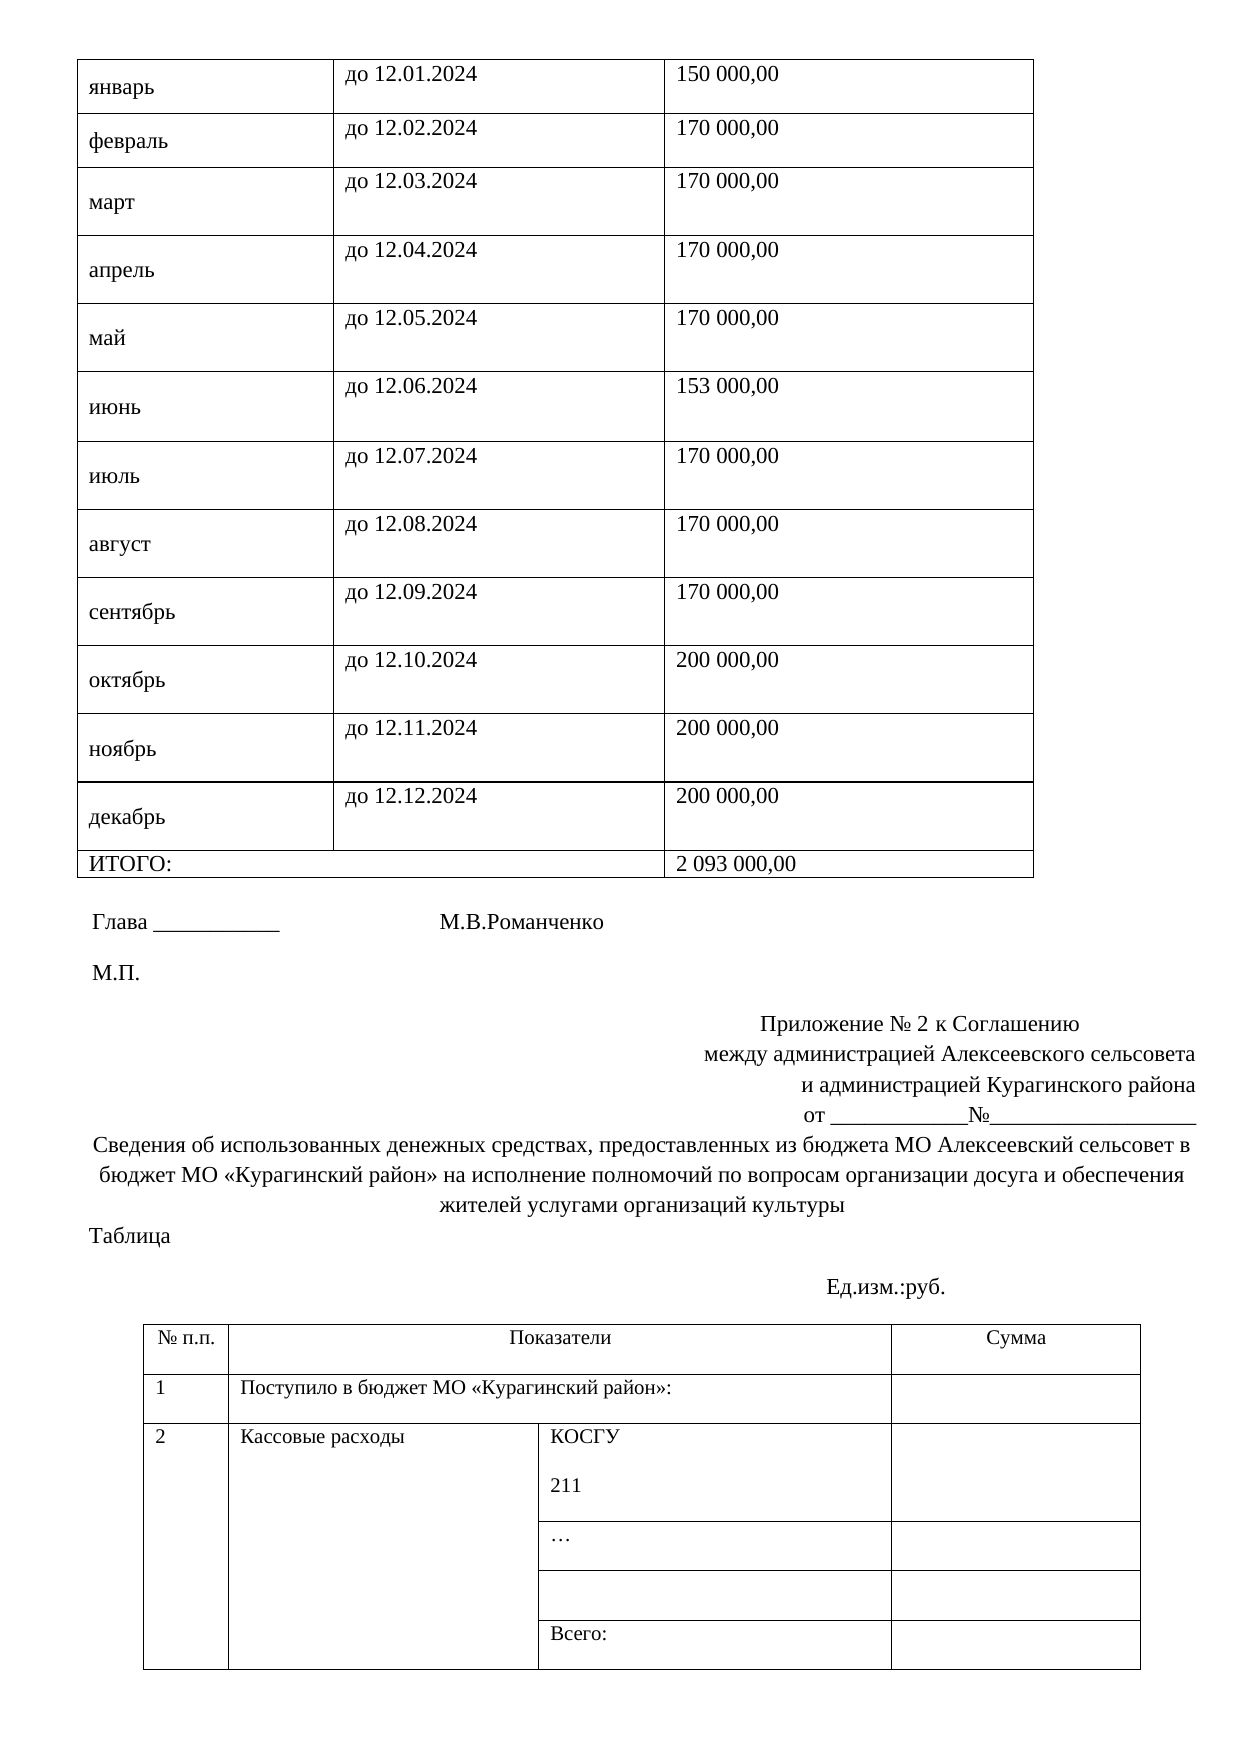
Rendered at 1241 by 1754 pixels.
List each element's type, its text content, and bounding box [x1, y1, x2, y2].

table_header № п.п. [144, 1325, 228, 1373]
table_cell 1 [144, 1375, 228, 1423]
table_cell до 12.10.2024 [334, 646, 664, 713]
table_cell 170 000,00 [665, 510, 1033, 577]
table_cell до 12.12.2024 [334, 783, 664, 849]
table_cell до 12.06.2024 [334, 372, 664, 441]
table_cell Всего: [539, 1621, 891, 1669]
table_cell 2 [144, 1424, 228, 1669]
table_cell КОСГУ 211 [539, 1424, 891, 1521]
text Глава ___________ М.В.Романченко [92, 908, 1196, 934]
table_cell 170 000,00 [665, 236, 1033, 303]
table_cell 170 000,00 [665, 304, 1033, 371]
table_cell до 12.03.2024 [334, 168, 664, 235]
table_cell [892, 1424, 1140, 1521]
text Таблица [89, 1222, 1196, 1248]
table_cell 170 000,00 [665, 114, 1033, 167]
table_cell ИТОГО: [78, 851, 664, 877]
table_cell [892, 1621, 1140, 1669]
table_cell [539, 1571, 891, 1620]
table_cell март [78, 168, 333, 235]
text и администрацией Курагинского района [89, 1071, 1196, 1097]
table_cell декабрь [78, 783, 333, 849]
table_cell 200 000,00 [665, 714, 1033, 781]
table_cell 170 000,00 [665, 442, 1033, 509]
table_cell 153 000,00 [665, 372, 1033, 441]
table_cell Поступило в бюджет МО «Курагинский район»: [229, 1375, 891, 1423]
table_cell [892, 1571, 1140, 1620]
table_header Сумма [892, 1325, 1140, 1373]
table_cell [892, 1375, 1140, 1423]
table_header Показатели [229, 1325, 891, 1373]
table_cell 170 000,00 [665, 168, 1033, 235]
table_cell [892, 1522, 1140, 1570]
table_cell октябрь [78, 646, 333, 713]
table_cell сентябрь [78, 578, 333, 645]
table_cell июнь [78, 372, 333, 441]
text Ед.изм.:руб. [89, 1273, 1196, 1299]
table_cell апрель [78, 236, 333, 303]
table_cell до 12.02.2024 [334, 114, 664, 167]
table_cell до 12.01.2024 [334, 60, 664, 113]
table_cell 170 000,00 [665, 578, 1033, 645]
table_cell до 12.08.2024 [334, 510, 664, 577]
text между администрацией Алексеевского сельсовета [89, 1040, 1196, 1067]
table_cell до 12.09.2024 [334, 578, 664, 645]
table_cell Кассовые расходы [229, 1424, 538, 1669]
table_cell до 12.07.2024 [334, 442, 664, 509]
table_cell … [539, 1522, 891, 1570]
table_cell до 12.05.2024 [334, 304, 664, 371]
text М.П. [92, 959, 1196, 986]
table_cell 150 000,00 [665, 60, 1033, 113]
text Сведения об использованных денежных средствах, предоставленных из бюджета МО Алексеевский сельсовет в бюджет МО «Курагинский район» на исполнение полномочий по вопросам организации досуга и обеспечения жителей услугами организаций культуры [89, 1131, 1196, 1218]
table_cell февраль [78, 114, 333, 167]
table_cell июль [78, 442, 333, 509]
table_cell до 12.04.2024 [334, 236, 664, 303]
text Приложение № 2 к Соглашению [89, 1010, 1196, 1037]
text от ____________№__________________ [89, 1101, 1196, 1127]
table_cell 200 000,00 [665, 783, 1033, 849]
table_cell январь [78, 60, 333, 113]
table_cell до 12.11.2024 [334, 714, 664, 781]
table_cell август [78, 510, 333, 577]
table_cell ноябрь [78, 714, 333, 781]
table_cell май [78, 304, 333, 371]
table_cell 200 000,00 [665, 646, 1033, 713]
table_cell 2 093 000,00 [665, 851, 1033, 877]
